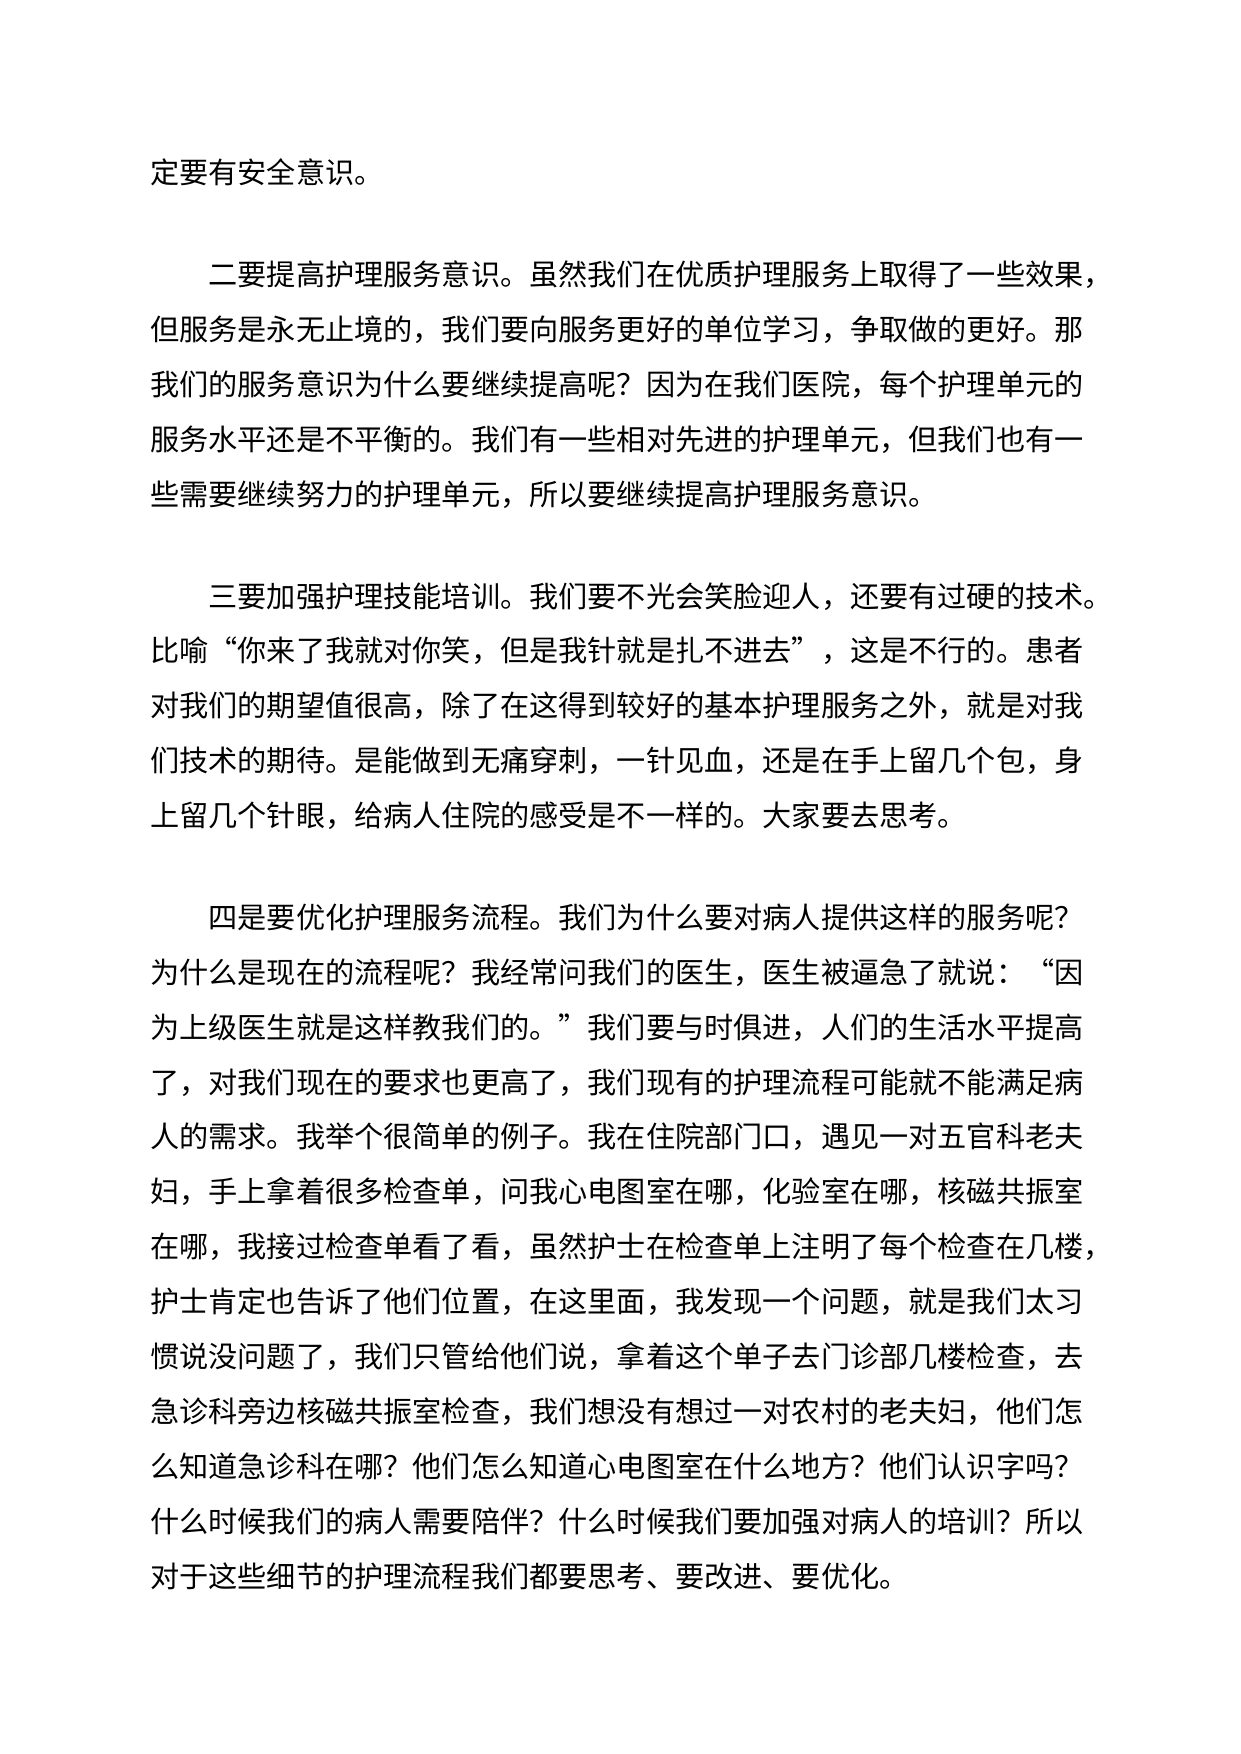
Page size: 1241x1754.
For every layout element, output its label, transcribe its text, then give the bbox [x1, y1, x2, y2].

text 三要加强护理技能培训。我们要不光会笑脸迎人，还要有过硬的技术。比喻“你来了我就对你笑，但是我针就是扎不进去”，这是不行的。患者对我们的期望值很高，除了在这得到较好的基本护理服务之外，就是对我们技术的期待。是能做到无痛穿刺，一针见血，还是在手上留几个包，身上留几个针眼，给病人住院的感受是不一样的。大家要去思考。 [150, 573, 1090, 835]
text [150, 150, 1090, 192]
text 四是要优化护理服务流程。我们为什么要对病人提供这样的服务呢？为什么是现在的流程呢？我经常问我们的医生，医生被逼急了就说：“因为上级医生就是这样教我们的。”我们要与时俱进，人们的生活水平提高了，对我们现在的要求也更高了，我们现有的护理流程可能就不能满足病人的需求。我举个很简单的例子。我在住院部门口，遇见一对五官科老夫妇，手上拿着很多检查单，问我心电图室在哪，化验室在哪，核磁共振室在哪，我接过检查单看了看，虽然护士在检查单上注明了每个检查在几楼，护士肯定也告诉了他们位置，在这里面，我发现一个问题，就是我们太习惯说没问题了，我们只管给他们说，拿着这个单子去门诊部几楼检查，去急诊科旁边核磁共振室检查，我们想没有想过一对农村的老夫妇，他们怎么知道急诊科在哪？他们怎么知道心电图室在什么地方？他们认识字吗？什么时候我们的病人需要陪伴？什么时候我们要加强对病人的培训？所以对于这些细节的护理流程我们都要思考、要改进、要优化。 [150, 894, 1090, 1596]
text 二要提高护理服务意识。虽然我们在优质护理服务上取得了一些效果，但服务是永无止境的，我们要向服务更好的单位学习，争取做的更好。那我们的服务意识为什么要继续提高呢？因为在我们医院，每个护理单元的服务水平还是不平衡的。我们有一些相对先进的护理单元，但我们也有一些需要继续努力的护理单元，所以要继续提高护理服务意识。 [150, 252, 1090, 514]
